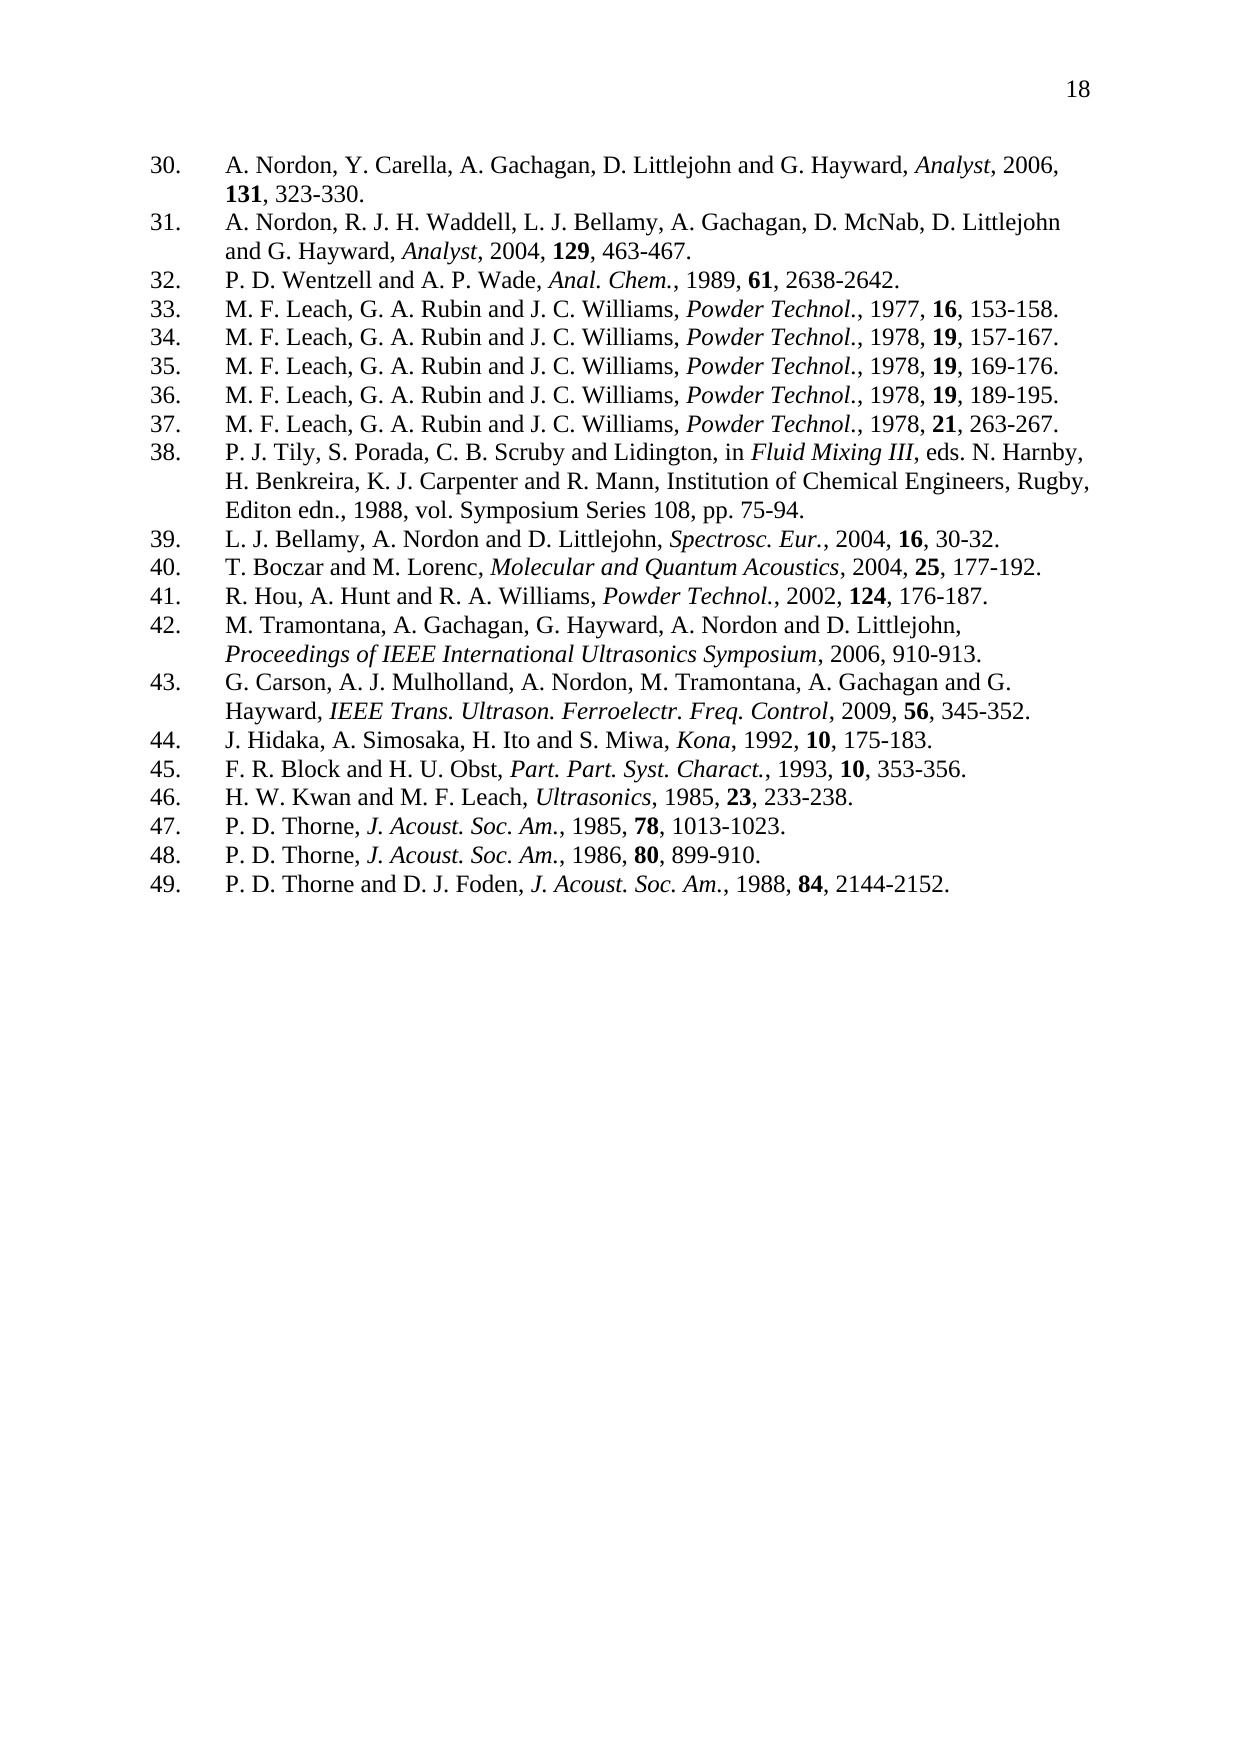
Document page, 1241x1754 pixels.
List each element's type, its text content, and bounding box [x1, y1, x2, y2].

text 33. M. F. Leach, G. A. Rubin and J. C. Williams, Powder Technol., 1977, 16, 153-158. [150, 294, 1090, 322]
text 46. H. W. Kwan and M. F. Leach, Ultrasonics, 1985, 23, 233-238. [150, 782, 1090, 811]
text 38. P. J. Tily, S. Porada, C. B. Scruby and Lidington, in Fluid Mixing III, eds. N. Harnby, H. Benkreira, K. J. Carpenter and R. Mann, Institution of Chemical Engineers, Rugby, Editon edn., 1988, vol. Symposium Series 108, pp. 75-94. [150, 437, 1090, 524]
text 39. L. J. Bellamy, A. Nordon and D. Littlejohn, Spectrosc. Eur., 2004, 16, 30-32. [150, 524, 1090, 552]
text 48. P. D. Thorne, J. Acoust. Soc. Am., 1986, 80, 899-910. [150, 840, 1090, 869]
text 49. P. D. Thorne and D. J. Foden, J. Acoust. Soc. Am., 1988, 84, 2144-2152. [150, 869, 1090, 897]
text 40. T. Boczar and M. Lorenc, Molecular and Quantum Acoustics, 2004, 25, 177-192. [150, 552, 1090, 581]
text 37. M. F. Leach, G. A. Rubin and J. C. Williams, Powder Technol., 1978, 21, 263-267. [150, 409, 1090, 437]
text 41. R. Hou, A. Hunt and R. A. Williams, Powder Technol., 2002, 124, 176-187. [150, 581, 1090, 610]
text 42. M. Tramontana, A. Gachagan, G. Hayward, A. Nordon and D. Littlejohn, Proceedings of IEEE International Ultrasonics Symposium, 2006, 910-913. [150, 610, 1090, 667]
text 43. G. Carson, A. J. Mulholland, A. Nordon, M. Tramontana, A. Gachagan and G. Hayward, IEEE Trans. Ultrason. Ferroelectr. Freq. Control, 2009, 56, 345-352. [150, 667, 1090, 725]
text 47. P. D. Thorne, J. Acoust. Soc. Am., 1985, 78, 1013-1023. [150, 811, 1090, 840]
text 36. M. F. Leach, G. A. Rubin and J. C. Williams, Powder Technol., 1978, 19, 189-195. [150, 380, 1090, 409]
text 34. M. F. Leach, G. A. Rubin and J. C. Williams, Powder Technol., 1978, 19, 157-167. [150, 322, 1090, 351]
text 44. J. Hidaka, A. Simosaka, H. Ito and S. Miwa, Kona, 1992, 10, 175-183. [150, 725, 1090, 754]
text 35. M. F. Leach, G. A. Rubin and J. C. Williams, Powder Technol., 1978, 19, 169-176. [150, 351, 1090, 380]
text 31. A. Nordon, R. J. H. Waddell, L. J. Bellamy, A. Gachagan, D. McNab, D. Littlejohn and G. Hayward, Analyst, 2004, 129, 463-467. [150, 207, 1090, 265]
text 32. P. D. Wentzell and A. P. Wade, Anal. Chem., 1989, 61, 2638-2642. [150, 265, 1090, 294]
text 45. F. R. Block and H. U. Obst, Part. Part. Syst. Charact., 1993, 10, 353-356. [150, 754, 1090, 782]
text 30. A. Nordon, Y. Carella, A. Gachagan, D. Littlejohn and G. Hayward, Analyst, 2006, 131, 323-330. [150, 150, 1090, 207]
